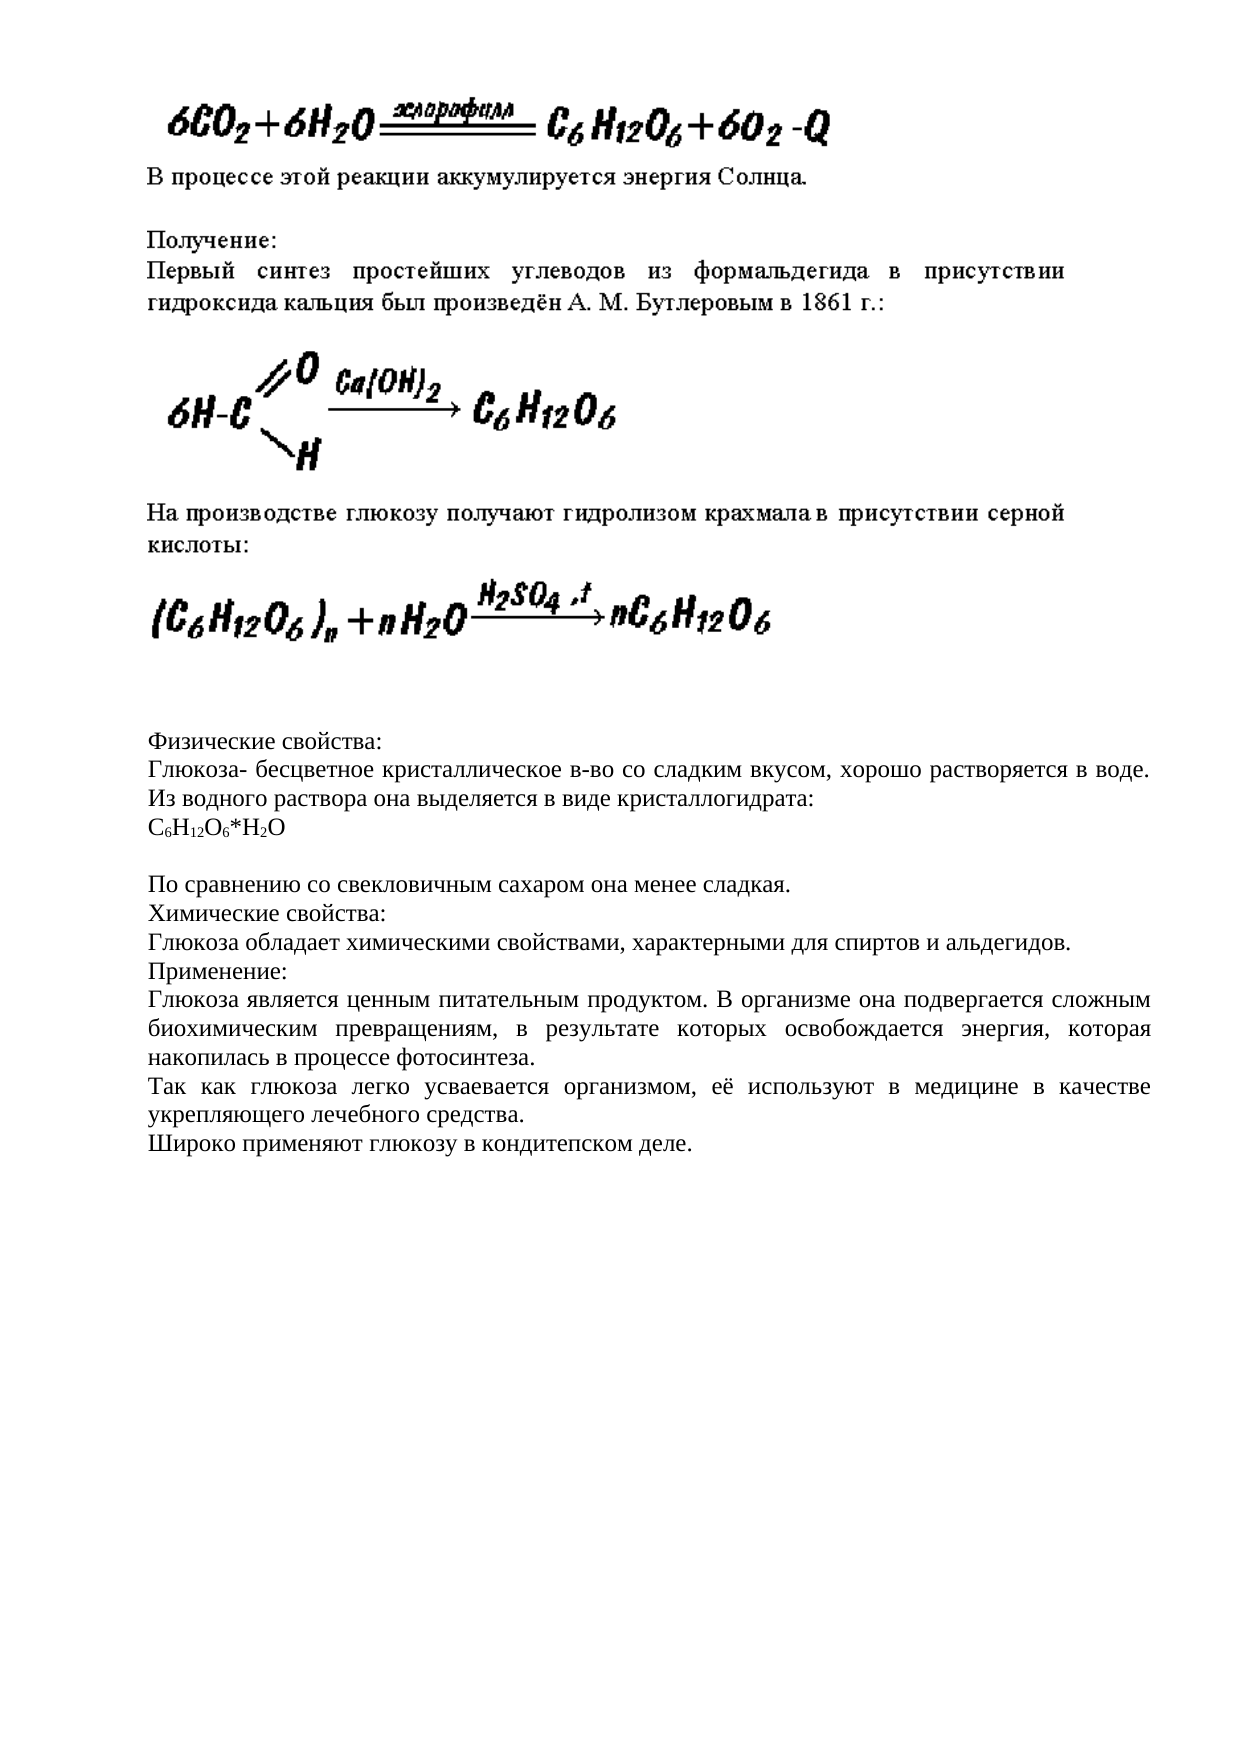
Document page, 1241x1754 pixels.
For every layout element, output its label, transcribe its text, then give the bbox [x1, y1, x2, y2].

text Глюкоза является ценным питательным продуктом. В организме она подвергается сложным биохимическим превращениям, в результате которых освобождается энергия, которая накопилась в процессе фотосинтеза. [148, 984, 1152, 1071]
text Химические свойства: [148, 898, 1152, 927]
text Глюкоза обладает химическими свойствами, характерными для спиртов и альдегидов. [148, 927, 1152, 956]
text Так как глюкоза легко усваевается организмом, её используют в медицине в качестве укрепляющего лечебного средства. [148, 1071, 1152, 1128]
text C6H12O6*H2O [148, 812, 1152, 841]
text По сравнению со свекловичным сахаром она менее сладкая. [148, 869, 1152, 898]
text Применение: [148, 956, 1152, 984]
picture [147, 88, 1072, 669]
text Физические свойства: [148, 726, 1152, 754]
text Глюкоза- бесцветное кристаллическое в-во со сладким вкусом, хорошо растворяется в воде. Из водного раствора она выделяется в виде кристаллогидрата: [148, 754, 1152, 812]
text Широко применяют глюкозу в кондитепском деле. [148, 1128, 1152, 1157]
